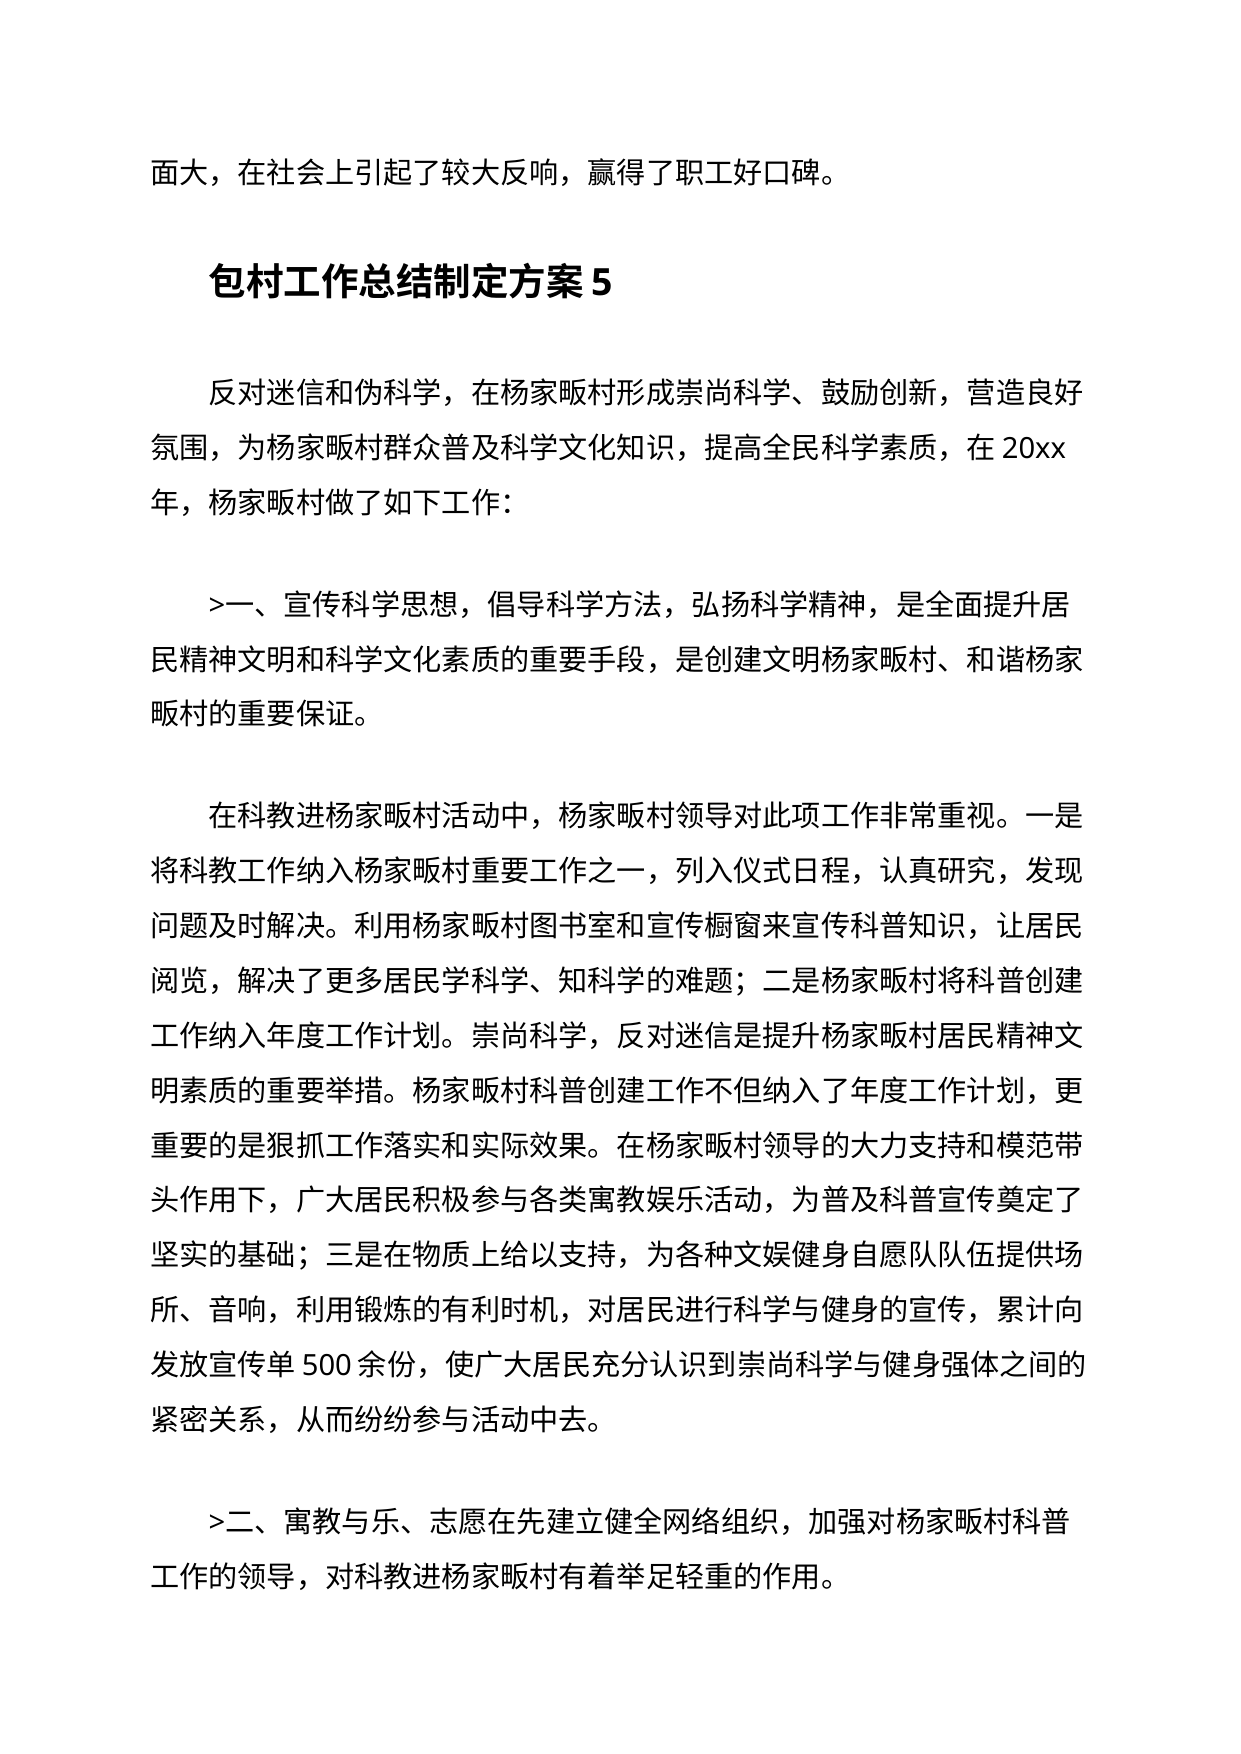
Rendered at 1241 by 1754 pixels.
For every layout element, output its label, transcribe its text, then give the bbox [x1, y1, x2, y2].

text >二、寓教与乐、志愿在先建立健全网络组织，加强对杨家畈村科普工作的领导，对科教进杨家畈村有着举足轻重的作用。 [150, 1498, 1090, 1596]
text 反对迷信和伪科学，在杨家畈村形成崇尚科学、鼓励创新，营造良好氛围，为杨家畈村群众普及科学文化知识，提高全民科学素质，在20xx年，杨家畈村做了如下工作： [150, 369, 1090, 522]
text 在科教进杨家畈村活动中，杨家畈村领导对此项工作非常重视。一是将科教工作纳入杨家畈村重要工作之一，列入仪式日程，认真研究，发现问题及时解决。利用杨家畈村图书室和宣传橱窗来宣传科普知识，让居民阅览，解决了更多居民学科学、知科学的难题；二是杨家畈村将科普创建工作纳入年度工作计划。崇尚科学，反对迷信是提升杨家畈村居民精神文明素质的重要举措。杨家畈村科普创建工作不但纳入了年度工作计划，更重要的是狠抓工作落实和实际效果。在杨家畈村领导的大力支持和模范带头作用下，广大居民积极参与各类寓教娱乐活动，为普及科普宣传奠定了坚实的基础；三是在物质上给以支持，为各种文娱健身自愿队队伍提供场所、音响，利用锻炼的有利时机，对居民进行科学与健身的宣传，累计向发放宣传单500余份，使广大居民充分认识到崇尚科学与健身强体之间的紧密关系，从而纷纷参与活动中去。 [150, 793, 1090, 1439]
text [150, 150, 1090, 192]
text 包村工作总结制定方案5 [150, 252, 1090, 306]
text >一、宣传科学思想，倡导科学方法，弘扬科学精神，是全面提升居民精神文明和科学文化素质的重要手段，是创建文明杨家畈村、和谐杨家畈村的重要保证。 [150, 581, 1090, 733]
